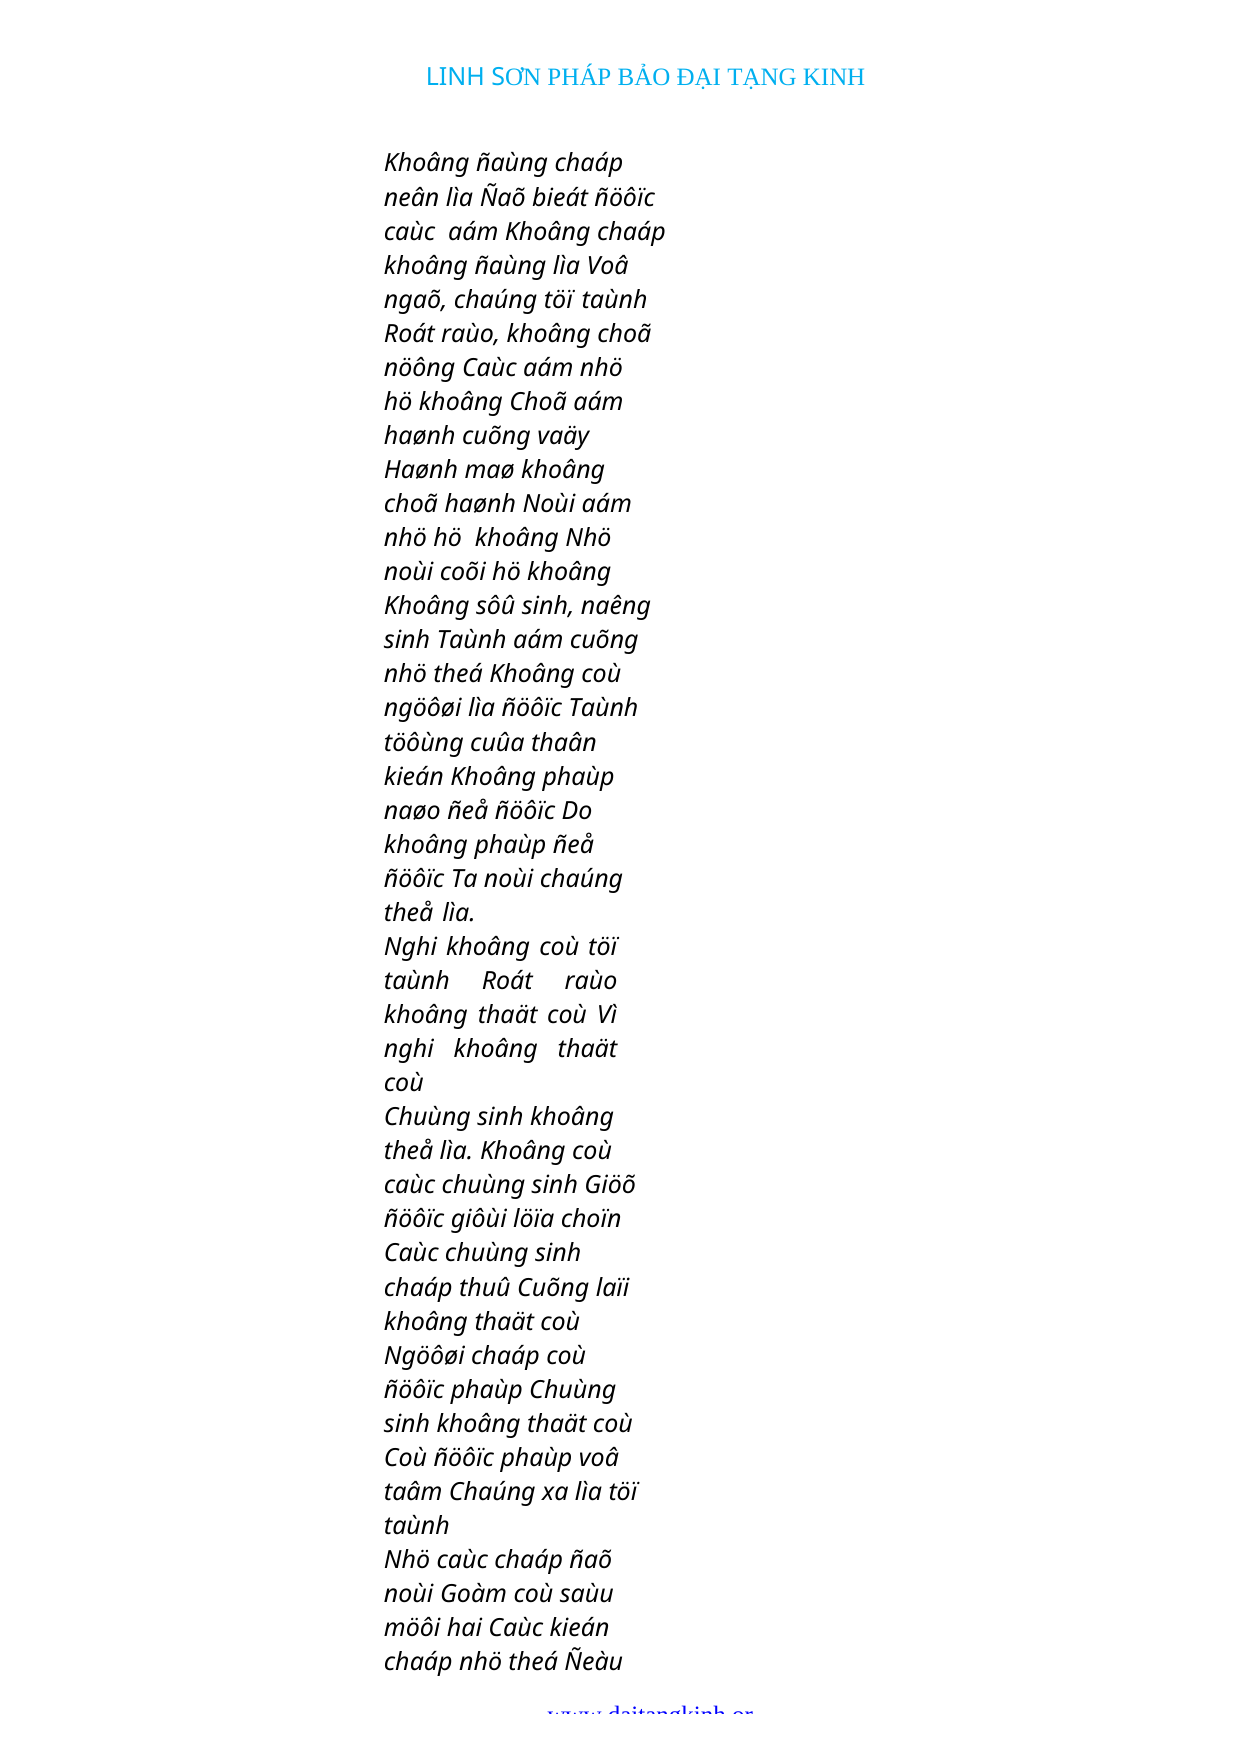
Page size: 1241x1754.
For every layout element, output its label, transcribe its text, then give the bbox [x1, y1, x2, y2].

text Chuùng sinh khoâng theå lìa. Khoâng coù caùc chuùng sinh Giöõ ñöôïc giôùi löïa choïn Caùc chuùng sinh chaáp thuû Cuõng laïi khoâng thaät coù Ngöôøi chaáp coù ñöôïc phaùp Chuùng sinh khoâng thaät coù Coù ñöôïc phaùp voâ taâm Chaúng xa lìa töï taùnh [384, 1099, 651, 1542]
text Khoâng ñaùng chaáp neân lìa Ñaõ bieát ñöôïc caùc aám Khoâng chaáp khoâng ñaùng lìa Voâ ngaõ, chaúng töï taùnh [384, 145, 671, 315]
text Nghi khoâng coù töï taùnh Roát raùo khoâng thaät coù Vì nghi khoâng thaät coù [384, 928, 617, 1099]
text Roát raùo, khoâng choã nöông Caùc aám nhö hö khoâng Choã aám haønh cuõng vaäy Haønh maø khoâng choã haønh Noùi aám nhö hö khoâng Nhö noùi coõi hö khoâng Khoâng sôû sinh, naêng sinh Taùnh aám cuõng nhö theá Khoâng coù ngöôøi lìa ñöôïc Taùnh töôùng cuûa thaân kieán Khoâng phaùp naøo ñeå ñöôïc Do khoâng phaùp ñeå ñöôïc Ta noùi chaúng theå lìa. [384, 315, 652, 928]
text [384, 1542, 644, 1678]
